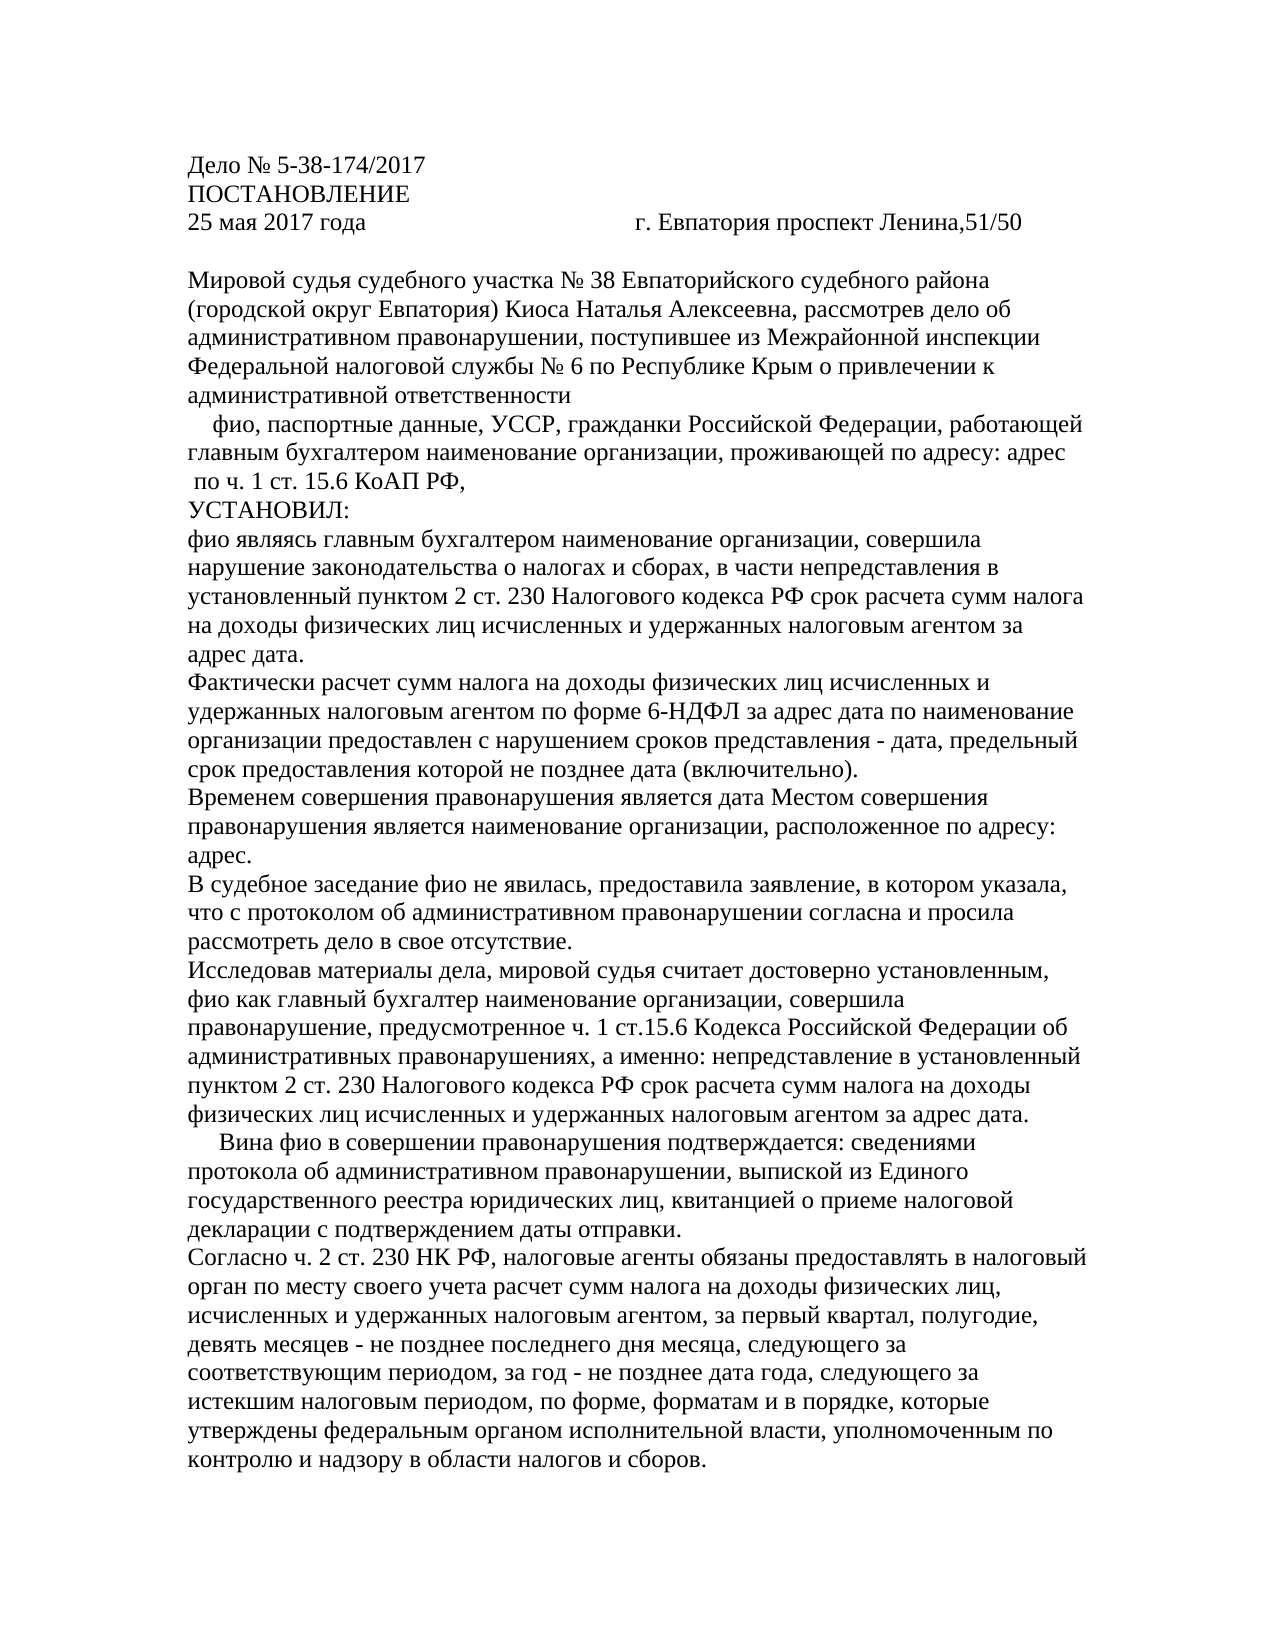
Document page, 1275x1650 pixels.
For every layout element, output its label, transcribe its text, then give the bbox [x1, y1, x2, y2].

text Фактически расчет сумм налога на доходы физических лиц исчисленных и удержанных налоговым агентом по форме 6-НДФЛ за адрес дата по наименование организации предоставлен с нарушением сроков представления - дата, предельный срок предоставления которой не позднее дата (включительно). [187, 667, 1087, 782]
text 25 мая 2017 года г. Евпатория проспект Ленина,51/50 [187, 207, 1087, 236]
text Временем совершения правонарушения является дата Местом совершения правонарушения является наименование организации, расположенное по адресу: адрес. [187, 782, 1087, 869]
text В судебное заседание фио не явилась, предоставила заявление, в котором указала, что с протоколом об административном правонарушении согласна и просила рассмотреть дело в свое отсутствие. [187, 869, 1087, 955]
text Исследовав материалы дела, мировой судья считает достоверно установленным, фио как главный бухгалтер наименование организации, совершила правонарушение, предусмотренное ч. 1 ст.15.6 Кодекса Российской Федерации об административных правонарушениях, а именно: непредставление в установленный пунктом 2 ст. 230 Налогового кодекса РФ срок расчета сумм налога на доходы физических лиц исчисленных и удержанных налоговым агентом за адрес дата. [187, 955, 1087, 1127]
text Дело № 5-38-174/2017 [187, 150, 1087, 179]
text УСТАНОВИЛ: [187, 495, 1087, 524]
text Согласно ч. 2 ст. 230 НК РФ, налоговые агенты обязаны предоставлять в налоговый орган по месту своего учета расчет сумм налога на доходы физических лиц, исчисленных и удержанных налоговым агентом, за первый квартал, полугодие, девять месяцев - не позднее последнего дня месяца, следующего за соответствующим периодом, за год - не позднее дата года, следующего за истекшим налоговым периодом, по форме, форматам и в порядке, которые утверждены федеральным органом исполнительной власти, уполномоченным по контролю и надзору в области налогов и сборов. [187, 1242, 1087, 1472]
text по ч. 1 ст. 15.6 КоАП РФ, [187, 466, 1087, 495]
text ПОСТАНОВЛЕНИЕ [187, 179, 1087, 207]
text фио, паспортные данные, УССР, гражданки Российской Федерации, работающей главным бухгалтером наименование организации, проживающей по адресу: адрес [187, 409, 1087, 466]
text Вина фио в совершении правонарушения подтверждается: сведениями протокола об административном правонарушении, выпиской из Единого государственного реестра юридических лиц, квитанцией о приеме налоговой декларации с подтверждением даты отправки. [187, 1127, 1087, 1242]
text фио являясь главным бухгалтером наименование организации, совершила нарушение законодательства о налогах и сборах, в части непредставления в установленный пунктом 2 ст. 230 Налогового кодекса РФ срок расчета сумм налога на доходы физических лиц исчисленных и удержанных налоговым агентом за адрес дата. [187, 524, 1087, 667]
text Мировой судья судебного участка № 38 Евпаторийского судебного района (городской округ Евпатория) Киоса Наталья Алексеевна, рассмотрев дело об административном правонарушении, поступившее из Межрайонной инспекции Федеральной налоговой службы № 6 по Республике Крым о привлечении к административной ответственности [187, 265, 1087, 409]
